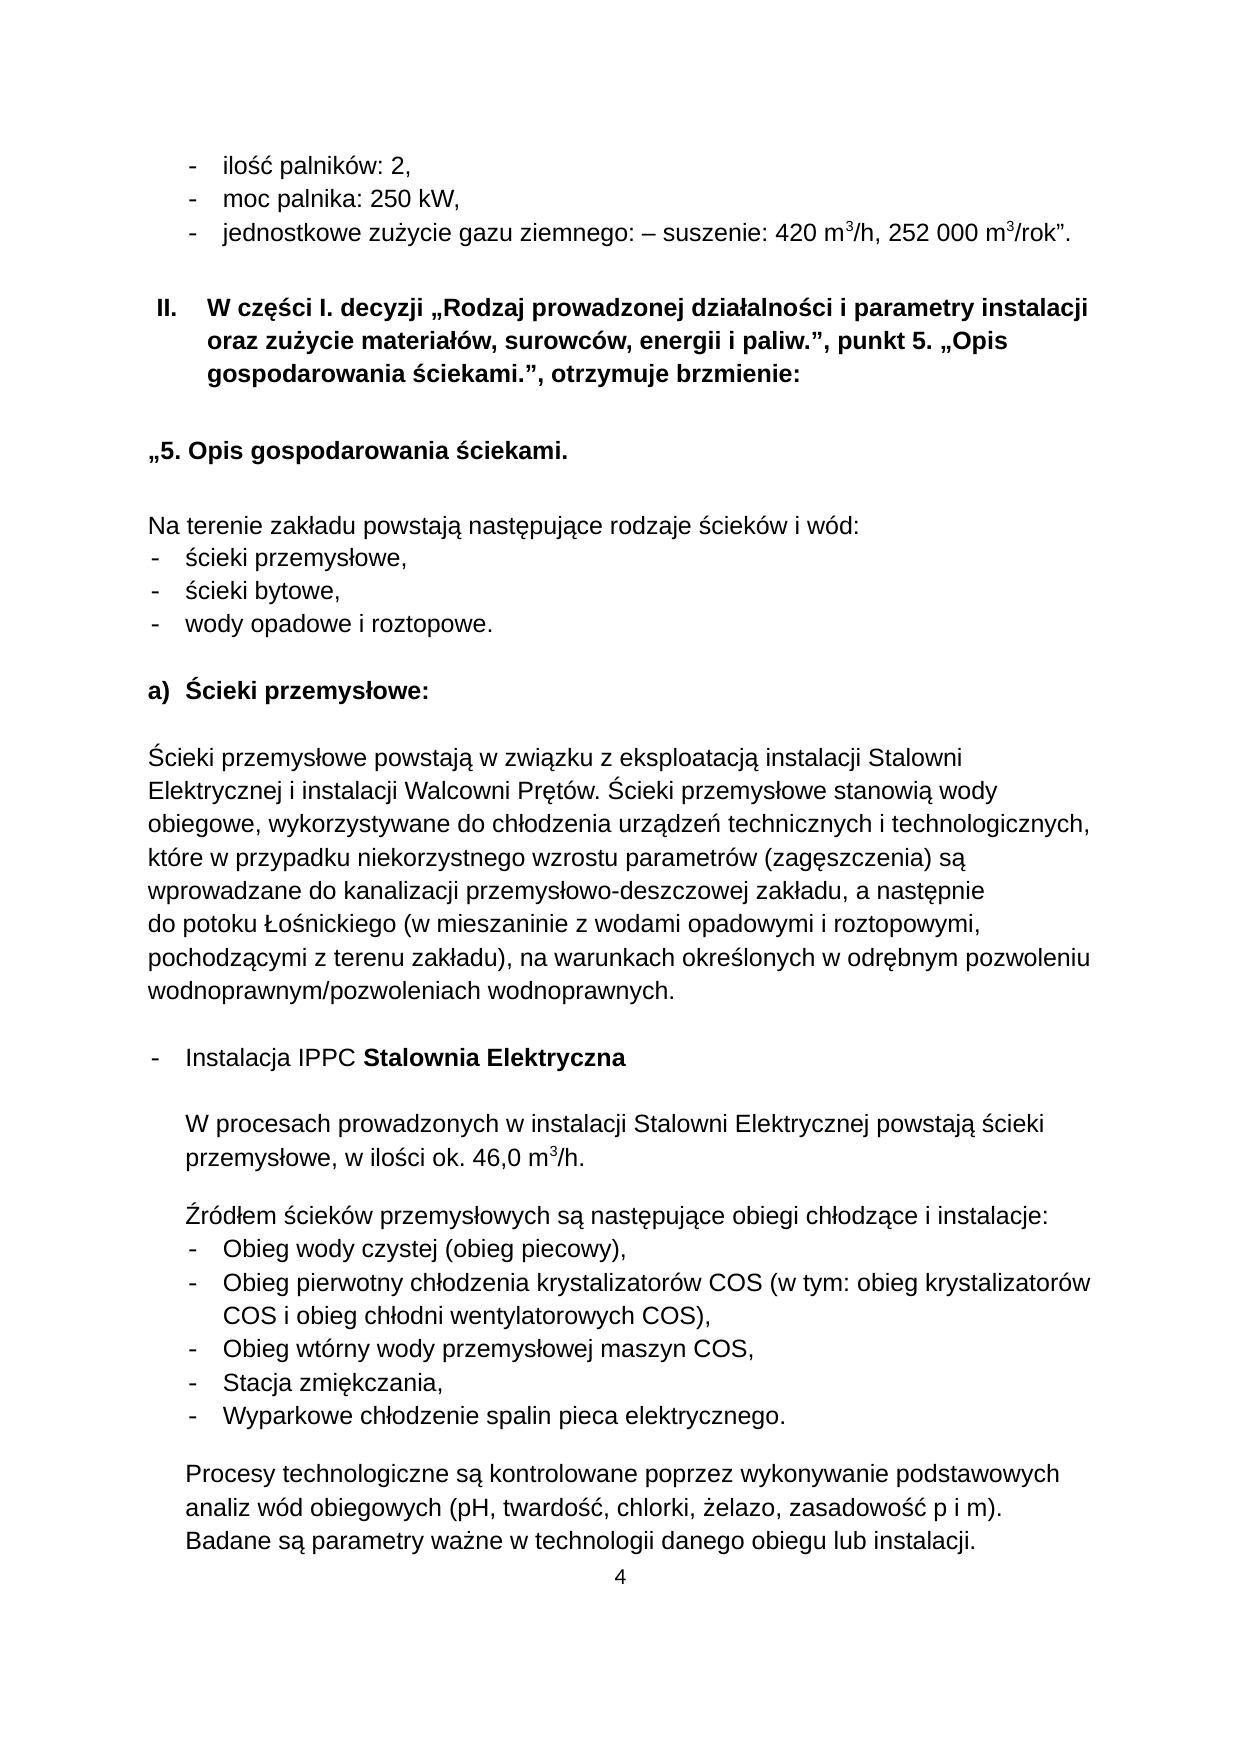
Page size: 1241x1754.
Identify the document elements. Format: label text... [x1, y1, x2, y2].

list Stacja zmiękczania, [185, 1364, 1092, 1398]
text „5. Opis gospodarowania ściekami. [148, 431, 1092, 464]
list ścieki bytowe, [148, 573, 1092, 606]
list Obieg wody czystej (obieg piecowy), [185, 1231, 1092, 1264]
list Instalacja IPPC Stalownia Elektryczna [148, 1039, 1092, 1073]
list Obieg wtórny wody przemysłowej maszyn COS, [185, 1331, 1092, 1364]
text Źródłem ścieków przemysłowych są następujące obiegi chłodzące i instalacje: [185, 1198, 1092, 1231]
list W części I. decyzji „Rodzaj prowadzonej działalności i parametry instalacji oraz zużycie materiałów, surowców, energii i paliw.”, punkt 5. „Opis gospodarowania ściekami.”, otrzymuje brzmienie: [177, 289, 1092, 389]
list ścieki przemysłowe, [148, 539, 1092, 573]
text Na terenie zakładu powstają następujące rodzaje ścieków i wód: [148, 506, 1092, 539]
list Wyparkowe chłodzenie spalin pieca elektrycznego. [185, 1398, 1092, 1431]
list wody opadowe i roztopowe. [148, 606, 1092, 639]
list Ścieki przemysłowe: [148, 673, 1092, 706]
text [185, 1456, 1092, 1556]
list jednostkowe zużycie gazu ziemnego: – suszenie: 420 m3/h, 252 000 m3/rok”. [185, 214, 1092, 248]
list moc palnika: 250 kW, [185, 181, 1092, 214]
text W procesach prowadzonych w instalacji Stalowni Elektrycznej powstają ścieki przemysłowe, w ilości ok. 46,0 m3/h. [185, 1106, 1092, 1173]
list Obieg pierwotny chłodzenia krystalizatorów COS (w tym: obieg krystalizatorów COS i obieg chłodni wentylatorowych COS), [185, 1264, 1092, 1331]
text Ścieki przemysłowe powstają w związku z eksploatacją instalacji Stalowni Elektrycznej i instalacji Walcowni Prętów. Ścieki przemysłowe stanowią wody obiegowe, wykorzystywane do chłodzenia urządzeń technicznych i technologicznych, które w przypadku niekorzystnego wzrostu parametrów (zagęszczenia) są wprowadzane do kanalizacji przemysłowo-deszczowej zakładu, a następnie do potoku Łośnickiego (w mieszaninie z wodami opadowymi i roztopowymi, pochodzącymi z terenu zakładu), na warunkach określonych w odrębnym pozwoleniu wodnoprawnym/pozwoleniach wodnoprawnych. [148, 739, 1092, 1006]
list ilość palników: 2, [185, 148, 1092, 181]
